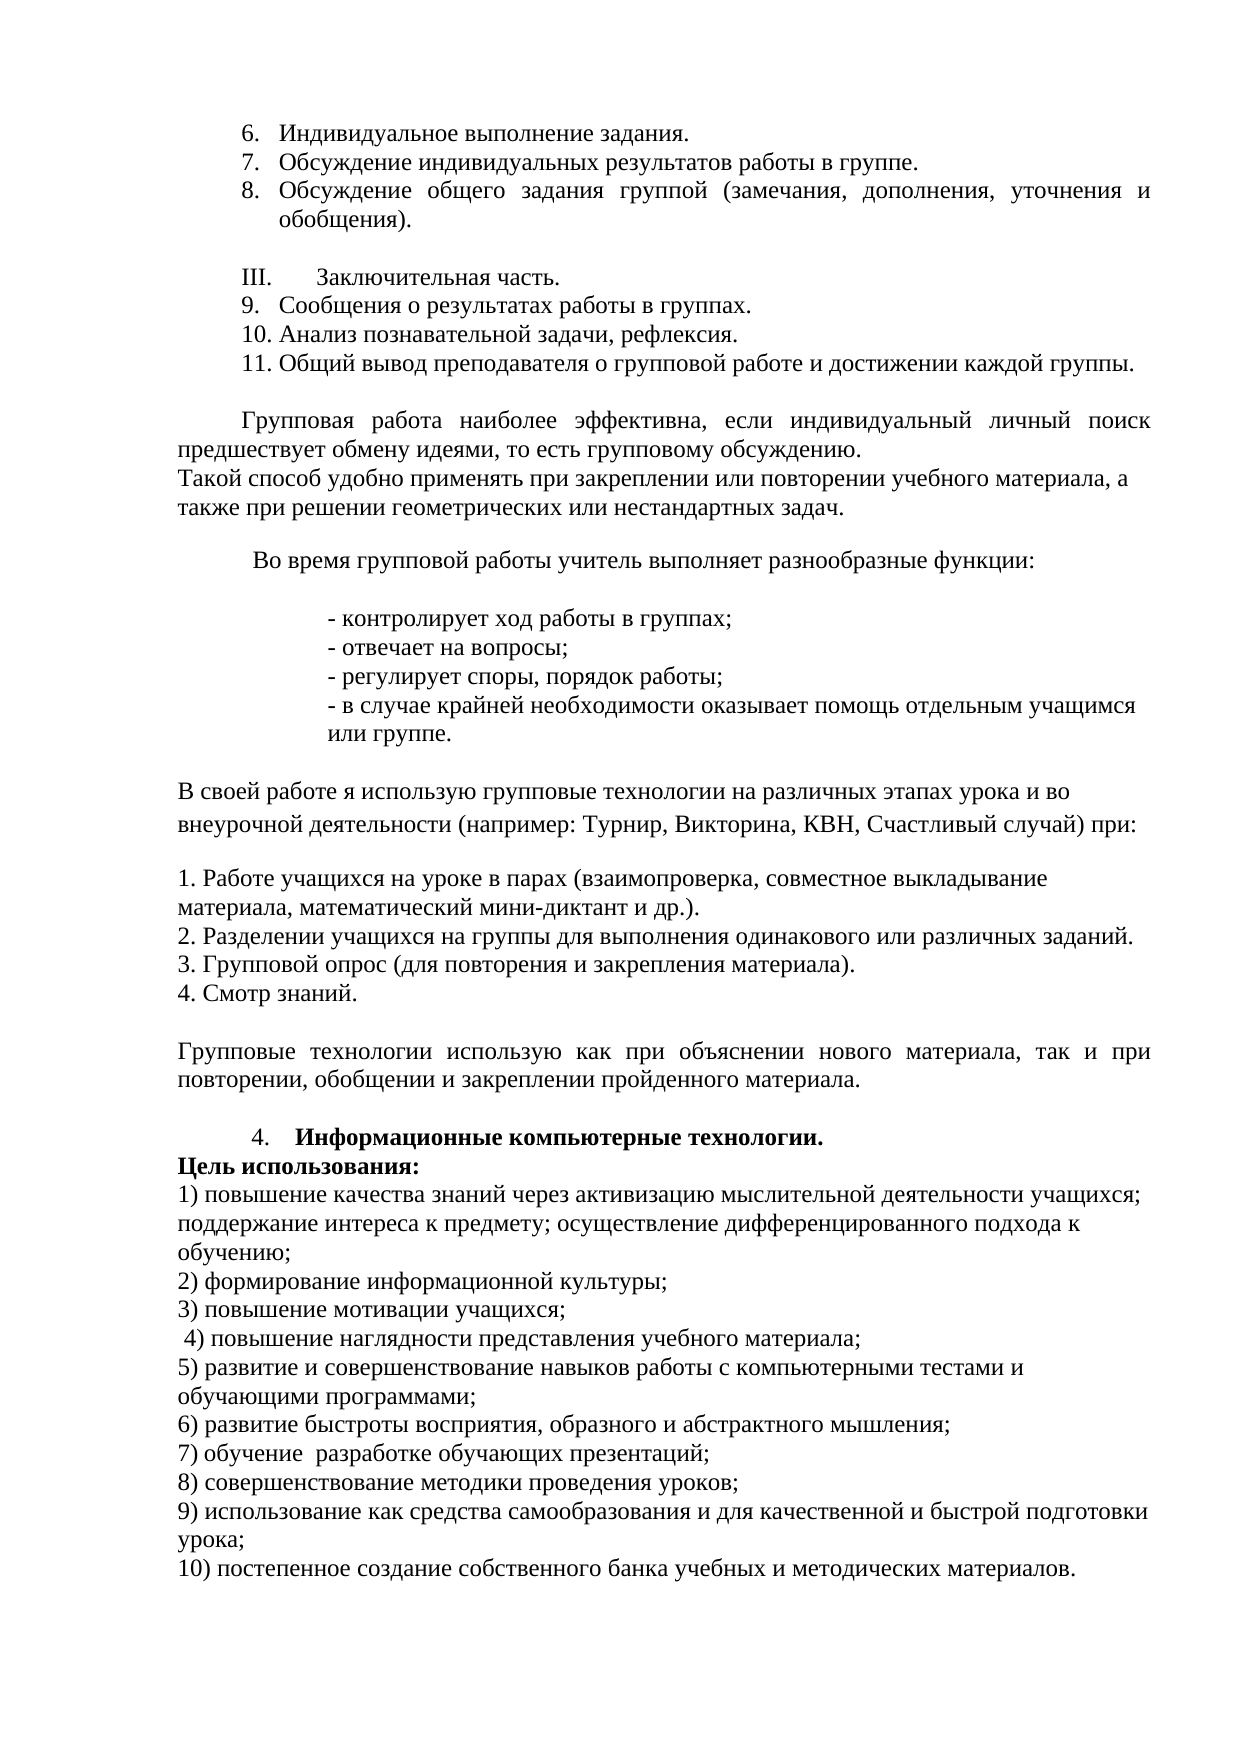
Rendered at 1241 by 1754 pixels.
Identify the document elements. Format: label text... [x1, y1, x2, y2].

list Заключительная часть. [241, 262, 1152, 291]
text 9) использование как средства самообразования и для качественной и быстрой подготовки урока; [177, 1496, 1152, 1553]
text 2) формирование информационной культуры; [177, 1266, 1152, 1294]
list Обсуждение общего задания группой (замечания, дополнения, уточнения и обобщения). [241, 176, 1152, 233]
text 1) повышение качества знаний через активизацию мыслительной деятельности учащихся; поддержание интереса к предмету; осуществление дифференцированного подхода к обучению; [177, 1179, 1152, 1266]
list Общий вывод преподавателя о групповой работе и достижении каждой группы. [241, 348, 1152, 377]
list Сообщения о результатах работы в группах. [241, 291, 1152, 319]
text Такой способ удобно применять при закреплении или повторении учебного материала, а также при решении геометрических или нестандартных задач. [177, 463, 1152, 521]
list Обсуждение индивидуальных результатов работы в группе. [241, 147, 1152, 176]
list Анализ познавательной задачи, рефлексия. [241, 319, 1152, 348]
text В своей работе я использую групповые технологии на различных этапах урока и во внеурочной деятельности (например: Турнир, Викторина, КВН, Счастливый случай) при: [177, 776, 1152, 838]
text 1. Работе учащихся на уроке в парах (взаимопроверка, совместное выкладывание материала, математический мини-диктант и др.). [177, 863, 1152, 921]
text - контролирует ход работы в группах; - отвечает на вопросы; - регулирует споры, порядок работы; - в случае крайней необходимости оказывает помощь отдельным учащимся или группе. [327, 603, 1152, 747]
text 2. Разделении учащихся на группы для выполнения одинакового или различных заданий. [177, 921, 1152, 949]
text 6) развитие быстроты восприятия, образного и абстрактного мышления; [177, 1409, 1152, 1438]
text Во время групповой работы учитель выполняет разнообразные функции: [177, 546, 1152, 574]
list Информационные компьютерные технологии. [251, 1122, 1152, 1151]
text Групповые технологии использую как при объяснении нового материала, так и при повторении, обобщении и закреплении пройденного материала. [177, 1036, 1152, 1093]
text 4) повышение наглядности представления учебного материала; [177, 1323, 1152, 1352]
text Цель использования: [177, 1151, 1152, 1179]
text 4. Смотр знаний. [177, 978, 1152, 1007]
list Индивидуальное выполнение задания. [241, 118, 1152, 147]
text 3) повышение мотивации учащихся; [177, 1294, 1152, 1323]
text 3. Групповой опрос (для повторения и закрепления материала). [177, 949, 1152, 978]
text 10) постепенное создание собственного банка учебных и методических материалов. [177, 1553, 1152, 1582]
text 5) развитие и совершенствование навыков работы с компьютерными тестами и обучающими программами; [177, 1352, 1152, 1409]
text 7) обучение разработке обучающих презентаций; [177, 1438, 1152, 1467]
text Групповая работа наиболее эффективна, если индивидуальный личный поиск предшествует обмену идеями, то есть групповому обсуждению. [177, 406, 1152, 463]
text 8) совершенствование методики проведения уроков; [177, 1467, 1152, 1496]
